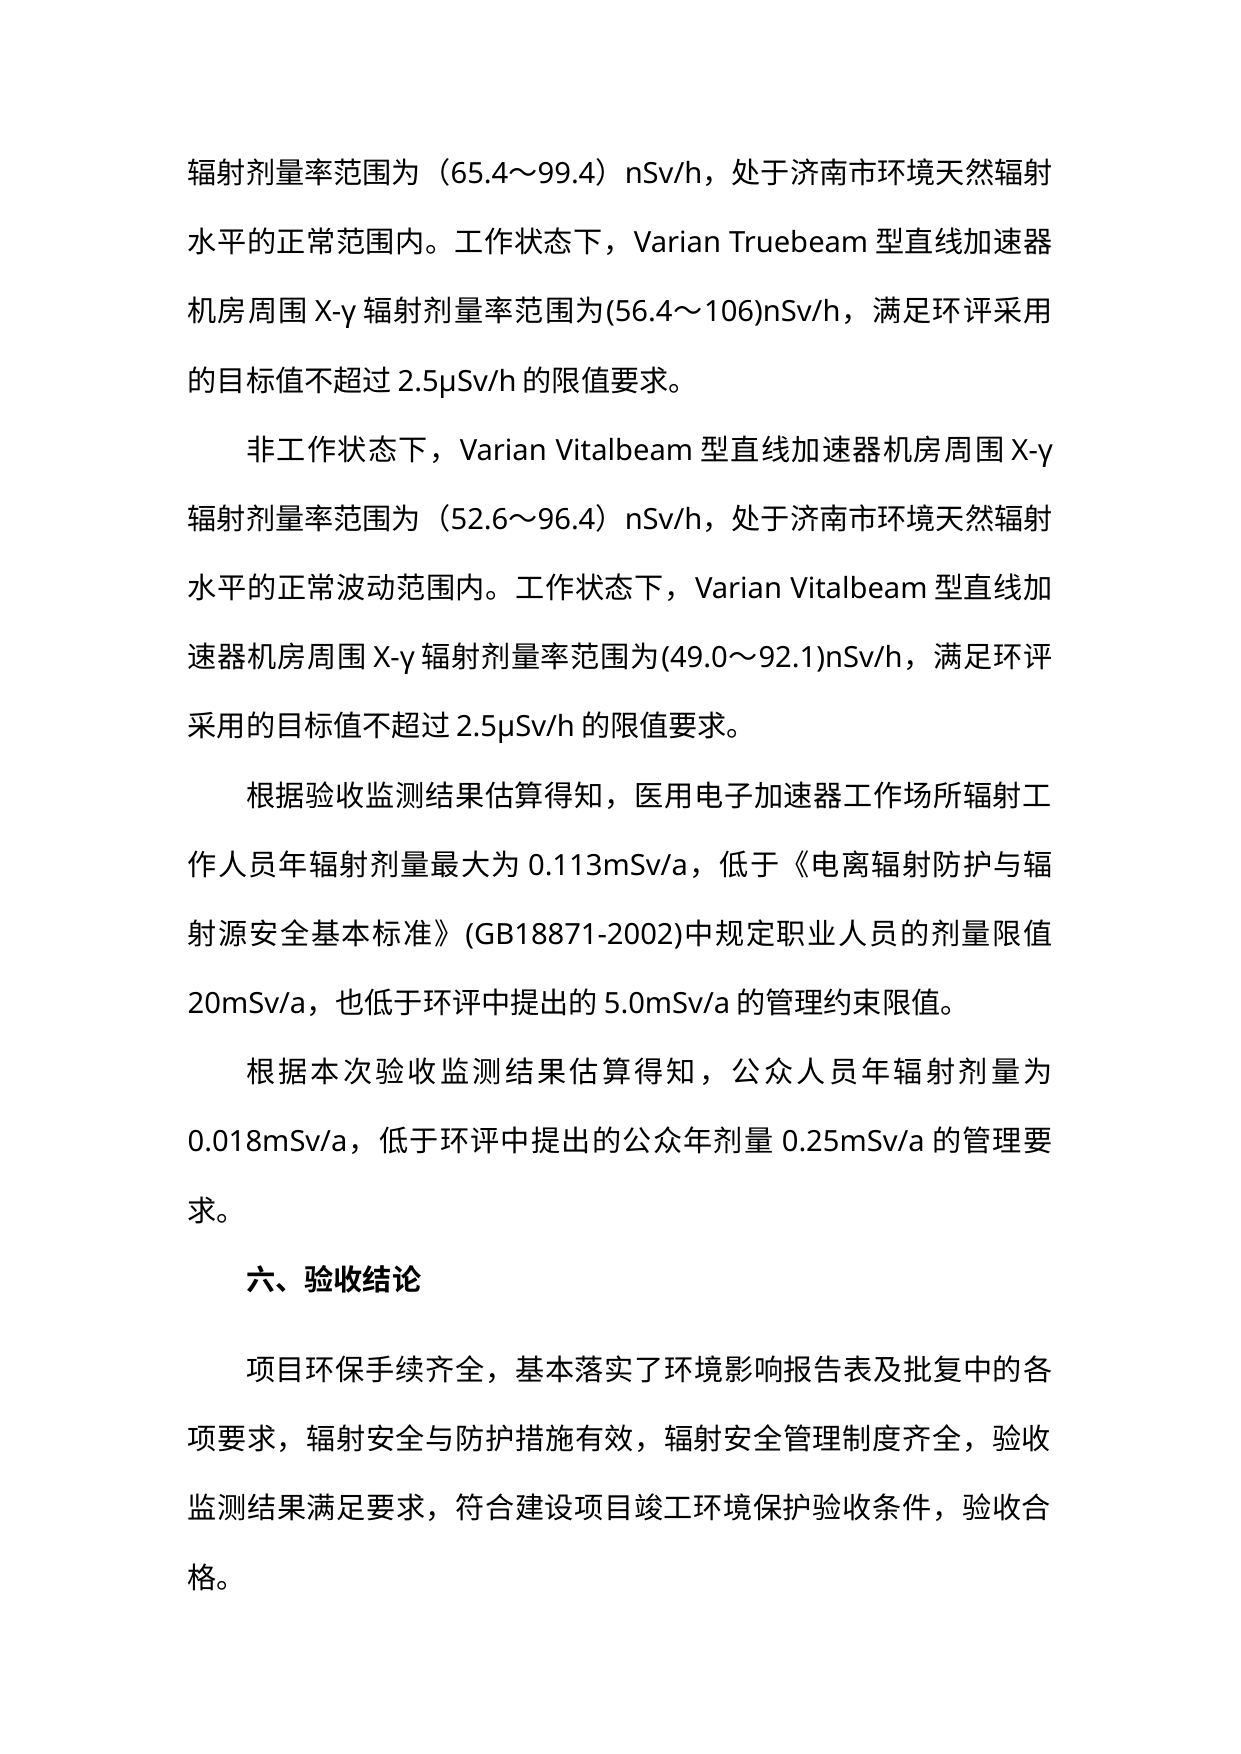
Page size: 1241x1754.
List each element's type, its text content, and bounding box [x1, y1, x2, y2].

text 六、验收结论 [187, 1243, 1053, 1312]
text 根据本次验收监测结果估算得知，公众人员年辐射剂量为0.018mSv/a，低于环评中提出的公众年剂量0.25mSv/a的管理要求。 [187, 1036, 1053, 1243]
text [187, 136, 1053, 413]
text 项目环保手续齐全，基本落实了环境影响报告表及批复中的各项要求，辐射安全与防护措施有效，辐射安全管理制度齐全，验收监测结果满足要求，符合建设项目竣工环境保护验收条件，验收合格。 [187, 1333, 1053, 1610]
text 根据验收监测结果估算得知，医用电子加速器工作场所辐射工作人员年辐射剂量最大为0.113mSv/a，低于《电离辐射防护与辐射源安全基本标准》(GB18871-2002)中规定职业人员的剂量限值20mSv/a，也低于环评中提出的5.0mSv/a的管理约束限值。 [187, 759, 1053, 1036]
text 非工作状态下，Varian Vitalbeam型直线加速器机房周围X-γ辐射剂量率范围为（52.6～96.4）nSv/h，处于济南市环境天然辐射水平的正常波动范围内。工作状态下，Varian Vitalbeam型直线加速器机房周围X-γ辐射剂量率范围为(49.0～92.1)nSv/h，满足环评采用的目标值不超过2.5μSv/h的限值要求。 [187, 413, 1053, 759]
